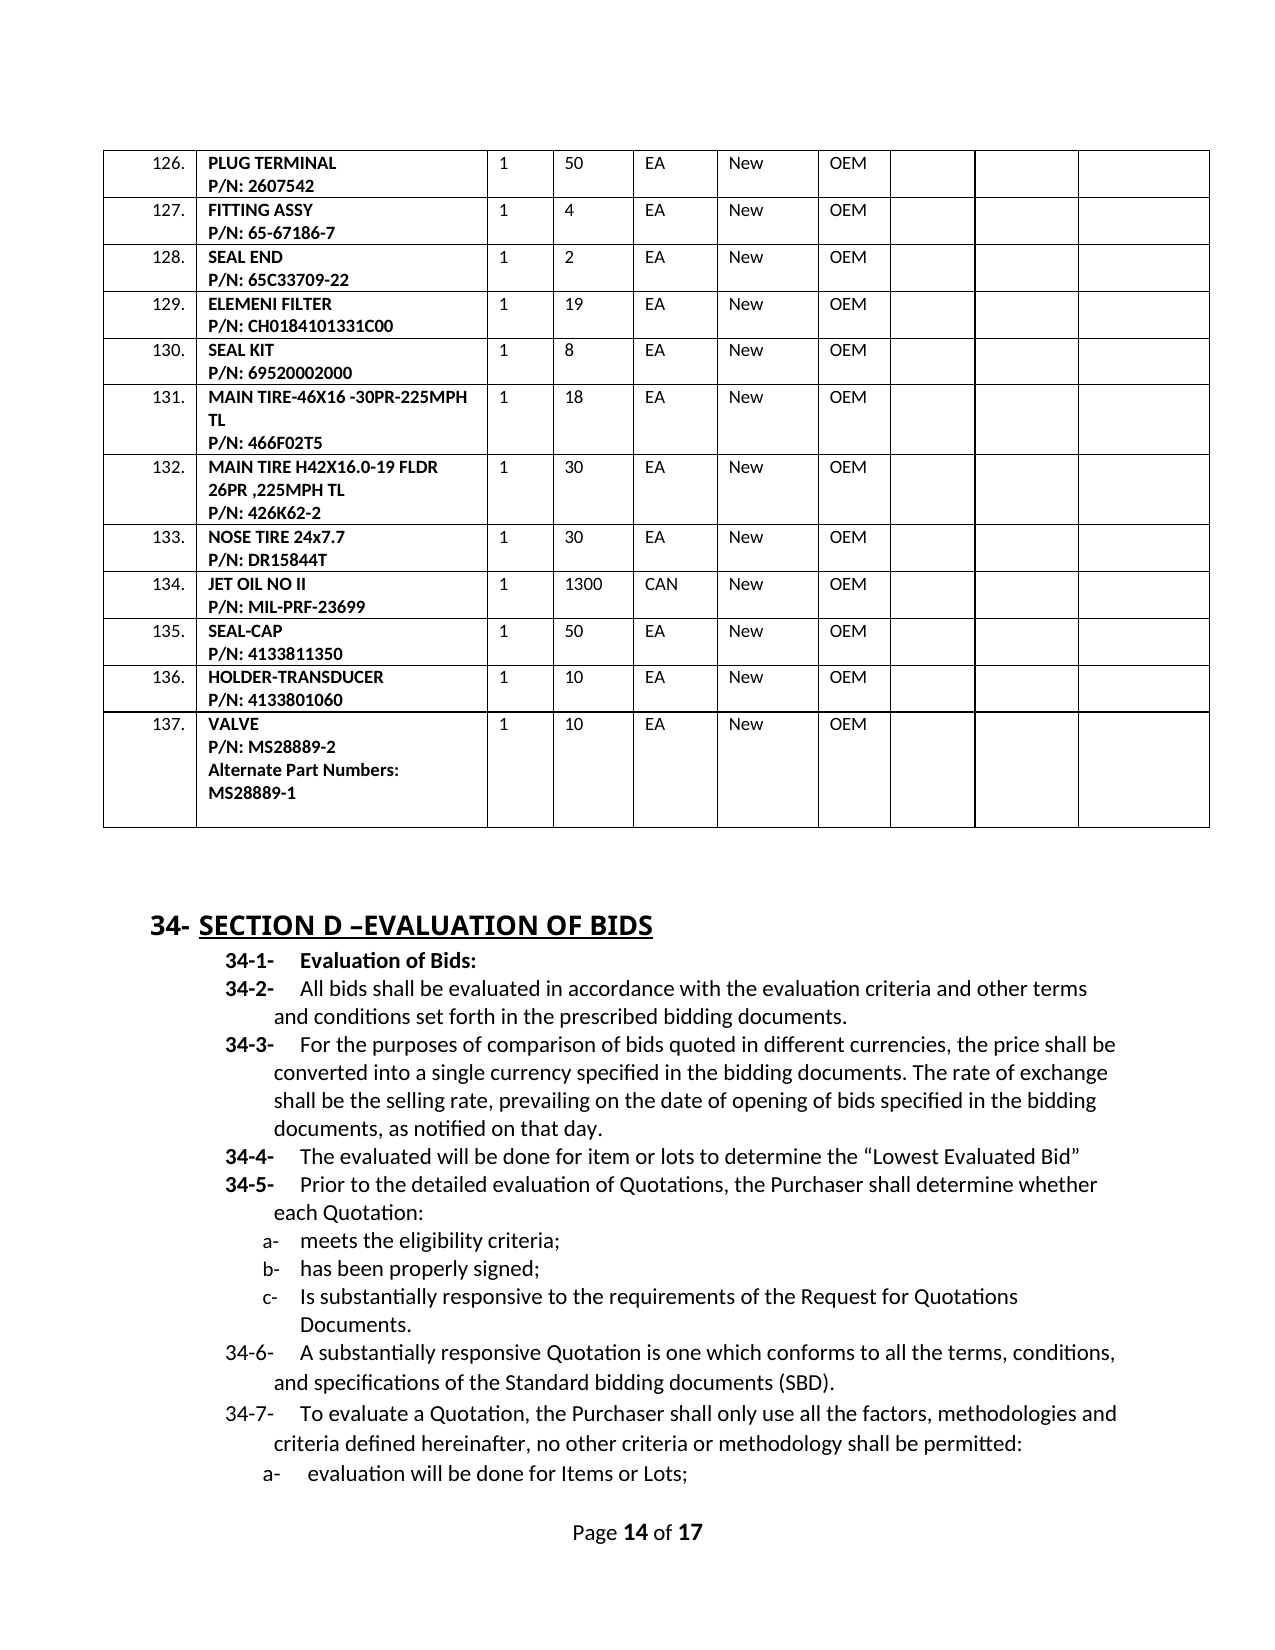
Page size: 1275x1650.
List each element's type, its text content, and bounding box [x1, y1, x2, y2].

table_cell [891, 455, 974, 524]
table_cell 18 [554, 385, 633, 454]
table_cell 50 [554, 619, 633, 664]
table_cell [104, 245, 196, 291]
table_cell [891, 245, 974, 291]
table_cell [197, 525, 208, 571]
table_cell New [718, 572, 818, 618]
table_cell [1079, 572, 1209, 618]
table_cell NOSE TIRE 24x7.7 P/N: DR15844T [327, 525, 487, 571]
table_cell [891, 619, 974, 664]
table_cell [104, 666, 196, 711]
table_cell [891, 525, 974, 571]
table_cell [104, 151, 196, 197]
table_cell EA [634, 292, 717, 337]
table_cell [104, 385, 196, 454]
list meets the eligibility criteria; [262, 1226, 1125, 1254]
table_cell [976, 666, 1078, 711]
table_cell [1079, 525, 1209, 571]
table_cell 1 [488, 572, 553, 618]
table_cell [104, 339, 196, 384]
table_cell 1 [488, 339, 553, 384]
table_cell New [718, 151, 818, 197]
table_cell 30 [554, 525, 633, 571]
table_cell [891, 572, 974, 618]
table_cell EA [634, 245, 717, 291]
list has been properly signed; [262, 1254, 1125, 1282]
table_cell MAIN TIRE-46X16 -30PR-225MPH TL P/N: 466F02T5 [225, 385, 487, 454]
table_cell 50 [554, 151, 633, 197]
table_cell EA [634, 666, 717, 711]
table_cell 1 [488, 151, 553, 197]
table_cell FITTING ASSY P/N: 65-67186-7 [312, 198, 487, 244]
table_cell [104, 525, 196, 571]
list All bids shall be evaluated in accordance with the evaluation criteria and other terms and conditions set forth in the prescribed bidding documents. [225, 974, 1125, 1030]
table_cell OEM [819, 385, 890, 454]
table_cell EA [634, 339, 717, 384]
table_cell [976, 455, 1078, 524]
list evaluation will be done for Items or Lots; [262, 1459, 1125, 1487]
table_cell 1 [488, 666, 553, 711]
table_cell OEM [819, 572, 890, 618]
table_cell New [718, 339, 818, 384]
table_cell [891, 339, 974, 384]
table_cell CAN [634, 572, 717, 618]
table_cell [891, 666, 974, 711]
table_cell JET OIL NO II P/N: MIL-PRF-23699 [306, 572, 487, 618]
table_cell [976, 151, 1078, 197]
table_cell OEM [819, 619, 890, 664]
table_cell 4 [554, 198, 633, 244]
table_cell 1 [488, 292, 553, 337]
table_cell SEAL END P/N: 65C33709-22 [283, 245, 487, 291]
table_cell [891, 713, 974, 827]
table_cell [1079, 455, 1209, 524]
table_cell EA [634, 713, 717, 827]
table_cell 30 [554, 455, 633, 524]
table_cell 2 [554, 245, 633, 291]
table_cell [104, 713, 196, 827]
table_cell New [718, 198, 818, 244]
table_cell EA [634, 151, 717, 197]
table_cell [976, 713, 1078, 827]
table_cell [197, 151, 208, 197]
list Prior to the detailed evaluation of Quotations, the Purchaser shall determine whether each Quotation: [225, 1170, 1125, 1226]
list A substantially responsive Quotation is one which conforms to all the terms, conditions, and specifications of the Standard bidding documents (SBD). [225, 1338, 1125, 1397]
table_cell New [718, 455, 818, 524]
table_cell HOLDER-TRANSDUCER P/N: 4133801060 [197, 666, 487, 711]
subtitle SECTION D –EVALUATION OF BIDS [150, 906, 1125, 943]
table_cell [104, 572, 196, 618]
table_cell EA [634, 385, 717, 454]
table_cell MAIN TIRE H42X16.0-19 FLDR 26PR ,225MPH TL P/N: 426K62-2 [321, 455, 487, 524]
table_cell 1 [488, 198, 553, 244]
table_cell [976, 525, 1078, 571]
table_cell 8 [554, 339, 633, 384]
table_cell [1079, 198, 1209, 244]
table_cell ELEMENI FILTER P/N: CH0184101331C00 [197, 292, 487, 337]
list Is substantially responsive to the requirements of the Request for Quotations Documents. [262, 1282, 1125, 1338]
table_cell [1079, 619, 1209, 664]
table_cell [1079, 339, 1209, 384]
table_cell New [718, 292, 818, 337]
table_cell 1 [488, 619, 553, 664]
table_cell 1 [488, 713, 553, 827]
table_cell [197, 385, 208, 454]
table_cell [976, 292, 1078, 337]
table_cell [891, 198, 974, 244]
table_cell EA [634, 198, 717, 244]
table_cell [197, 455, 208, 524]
table_cell [104, 198, 196, 244]
table_cell [104, 619, 196, 664]
table_cell OEM [819, 455, 890, 524]
table_cell [976, 245, 1078, 291]
table_cell 1 [488, 245, 553, 291]
table_cell [1079, 292, 1209, 337]
table_cell [976, 339, 1078, 384]
table_cell [1079, 245, 1209, 291]
table_cell [891, 385, 974, 454]
table_cell New [718, 525, 818, 571]
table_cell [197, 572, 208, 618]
table_cell New [718, 385, 818, 454]
table_cell [976, 572, 1078, 618]
table_cell SEAL-CAP P/N: 4133811350 [282, 619, 487, 664]
table_cell [891, 292, 974, 337]
list To evaluate a Quotation, the Purchaser shall only use all the factors, methodologies and criteria defined hereinafter, no other criteria or methodology shall be permitted: [225, 1399, 1125, 1457]
table_cell OEM [819, 339, 890, 384]
table_cell OEM [819, 151, 890, 197]
table_cell [1079, 385, 1209, 454]
list Evaluation of Bids: [225, 946, 1125, 974]
table_cell [104, 292, 196, 337]
table_cell 10 [554, 713, 633, 827]
table_cell OEM [819, 245, 890, 291]
table_cell 10 [554, 666, 633, 711]
table_cell PLUG TERMINAL P/N: 2607542 [314, 151, 487, 197]
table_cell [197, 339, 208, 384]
table_cell VALVE P/N: MS28889-2 Alternate Part Numbers: MS28889-1 [197, 713, 487, 827]
table_cell New [718, 713, 818, 827]
table_cell [1079, 713, 1209, 827]
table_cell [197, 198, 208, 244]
table_cell OEM [819, 525, 890, 571]
table_cell 1300 [554, 572, 633, 618]
table_cell 1 [488, 455, 553, 524]
table_cell EA [634, 525, 717, 571]
list The evaluated will be done for item or lots to determine the “Lowest Evaluated Bid” [225, 1142, 1125, 1170]
table_cell OEM [819, 292, 890, 337]
table_cell New [718, 619, 818, 664]
table_cell 1 [488, 525, 553, 571]
table_cell [891, 151, 974, 197]
table_cell [976, 619, 1078, 664]
table_cell [1079, 151, 1209, 197]
table_cell OEM [819, 713, 890, 827]
table_cell [976, 385, 1078, 454]
table_cell EA [634, 455, 717, 524]
table_cell [976, 198, 1078, 244]
table_cell 19 [554, 292, 633, 337]
table_cell [1079, 666, 1209, 711]
table_cell 1 [488, 385, 553, 454]
table_cell SEAL KIT P/N: 69520002000 [274, 339, 487, 384]
table_cell [104, 455, 196, 524]
table_cell OEM [819, 666, 890, 711]
table_cell New [718, 666, 818, 711]
table_cell EA [634, 619, 717, 664]
table_cell New [718, 245, 818, 291]
list For the purposes of comparison of bids quoted in different currencies, the price shall be converted into a single currency specified in the bidding documents. The rate of exchange shall be the selling rate, prevailing on the date of opening of bids specified in the bidding documents, as notified on that day. [225, 1030, 1125, 1142]
table_cell OEM [819, 198, 890, 244]
